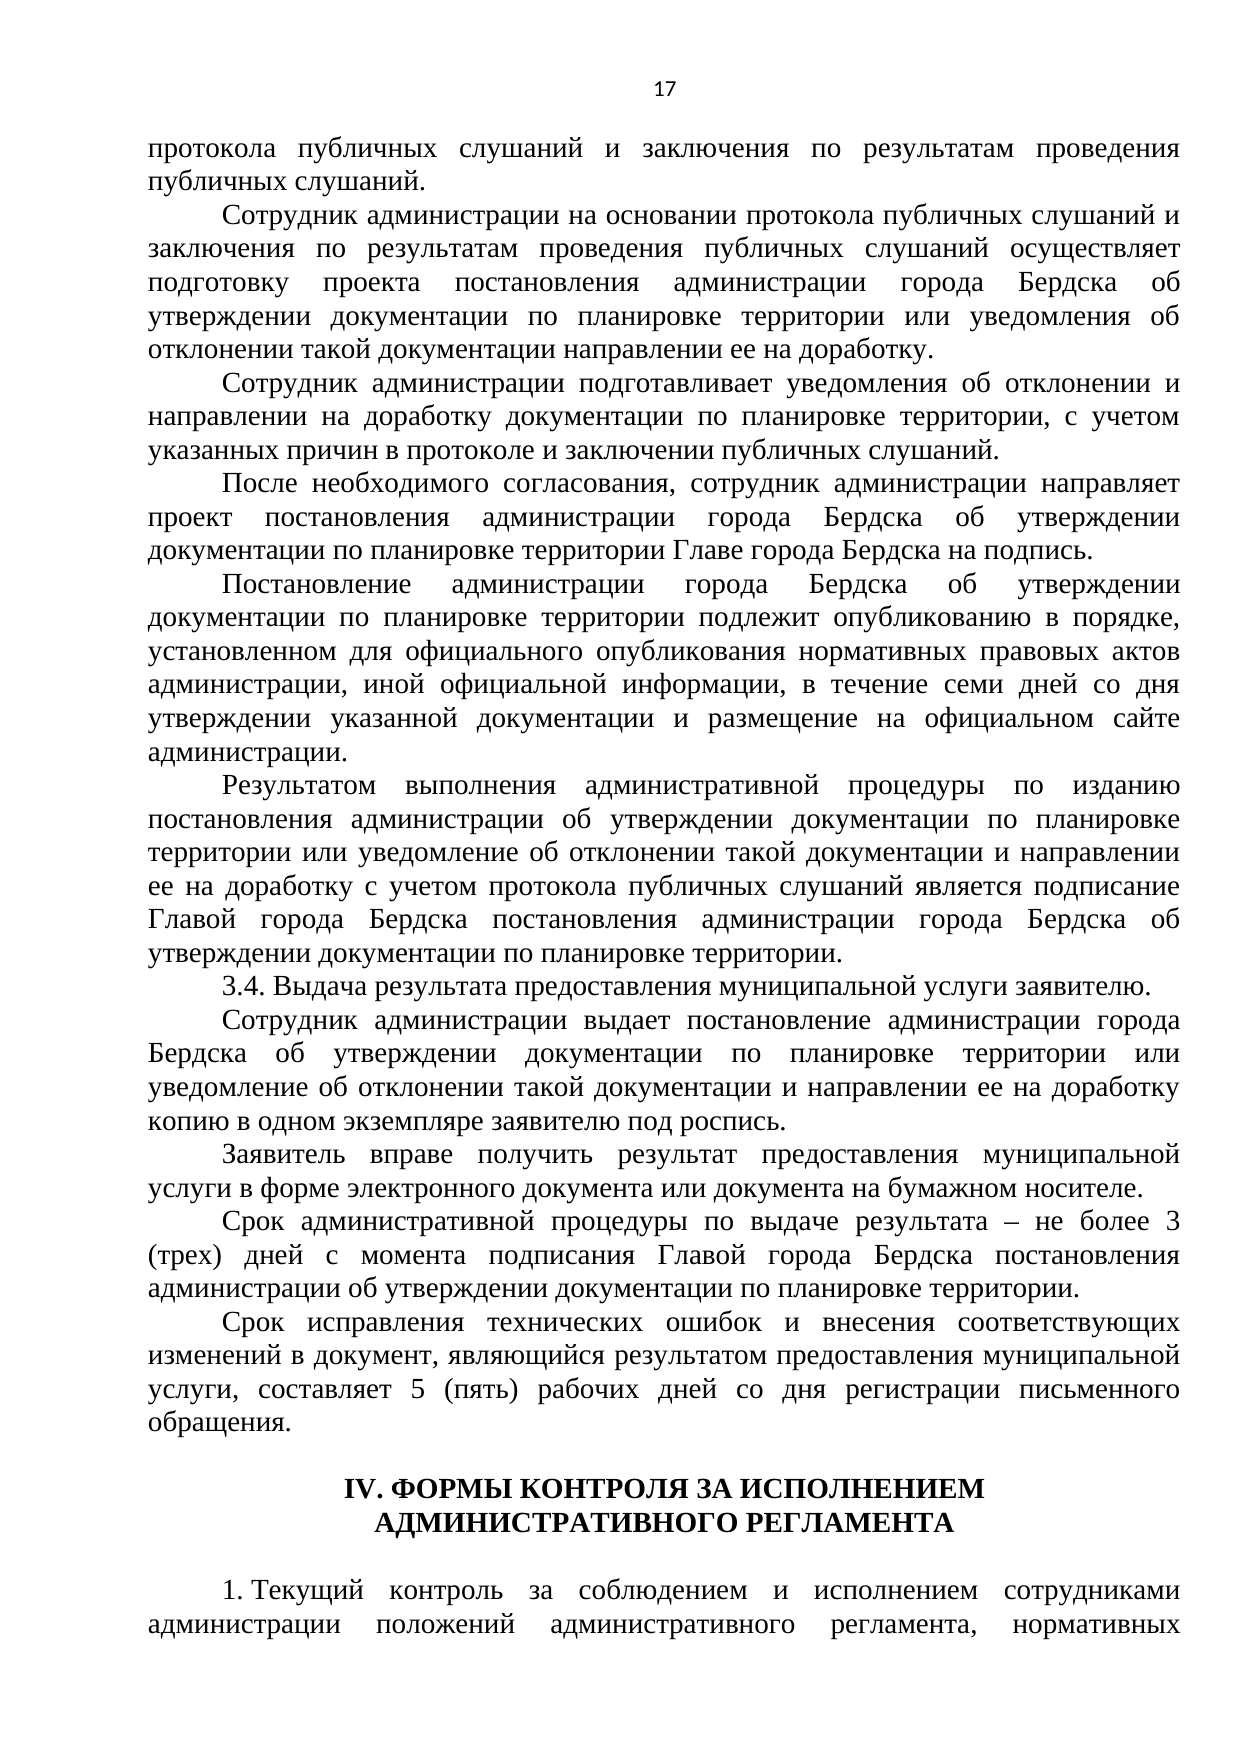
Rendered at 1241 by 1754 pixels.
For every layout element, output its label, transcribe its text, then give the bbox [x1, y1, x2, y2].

text Сотрудник администрации подготавливает уведомления об отклонении и направлении на доработку документации по планировке территории, с учетом указанных причин в протоколе и заключении публичных слушаний. [148, 365, 1181, 465]
text Сотрудник администрации выдает постановление администрации города Бердска об утверждении документации по планировке территории или уведомление об отклонении такой документации и направлении ее на доработку копию в одном экземпляре заявителю под роспись. [148, 1002, 1181, 1136]
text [148, 1572, 1181, 1639]
text Срок исправления технических ошибок и внесения соответствующих изменений в документ, являющийся результатом предоставления муниципальной услуги, составляет 5 (пять) рабочих дней со дня регистрации письменного обращения. [148, 1304, 1181, 1438]
text 3.4. Выдача результата предоставления муниципальной услуги заявителю. [148, 968, 1181, 1002]
text Срок административной процедуры по выдаче результата – не более 3 (трех) дней с момента подписания Главой города Бердска постановления администрации об утверждении документации по планировке территории. [148, 1203, 1181, 1304]
text Постановление администрации города Бердска об утверждении документации по планировке территории подлежит опубликованию в порядке, установленном для официального опубликования нормативных правовых актов администрации, иной официальной информации, в течение семи дней со дня утверждении указанной документации и размещение на официальном сайте администрации. [148, 566, 1181, 767]
text Заявитель вправе получить результат предоставления муниципальной услуги в форме электронного документа или документа на бумажном носителе. [148, 1136, 1181, 1203]
text Результатом выполнения административной процедуры по изданию постановления администрации об утверждении документации по планировке территории или уведомление об отклонении такой документации и направлении ее на доработку с учетом протокола публичных слушаний является подписание Главой города Бердска постановления администрации города Бердска об утверждении документации по планировке территории. [148, 767, 1181, 968]
text АДМИНИСТРАТИВНОГО РЕГЛАМЕНТА [148, 1505, 1181, 1539]
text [148, 130, 1181, 197]
text Сотрудник администрации на основании протокола публичных слушаний и заключения по результатам проведения публичных слушаний осуществляет подготовку проекта постановления администрации города Бердска об утверждении документации по планировке территории или уведомления об отклонении такой документации направлении ее на доработку. [148, 197, 1181, 365]
text IV. ФОРМЫ КОНТРОЛЯ ЗА ИСПОЛНЕНИЕМ [148, 1472, 1181, 1505]
text После необходимого согласования, сотрудник администрации направляет проект постановления администрации города Бердска об утверждении документации по планировке территории Главе города Бердска на подпись. [148, 465, 1181, 566]
